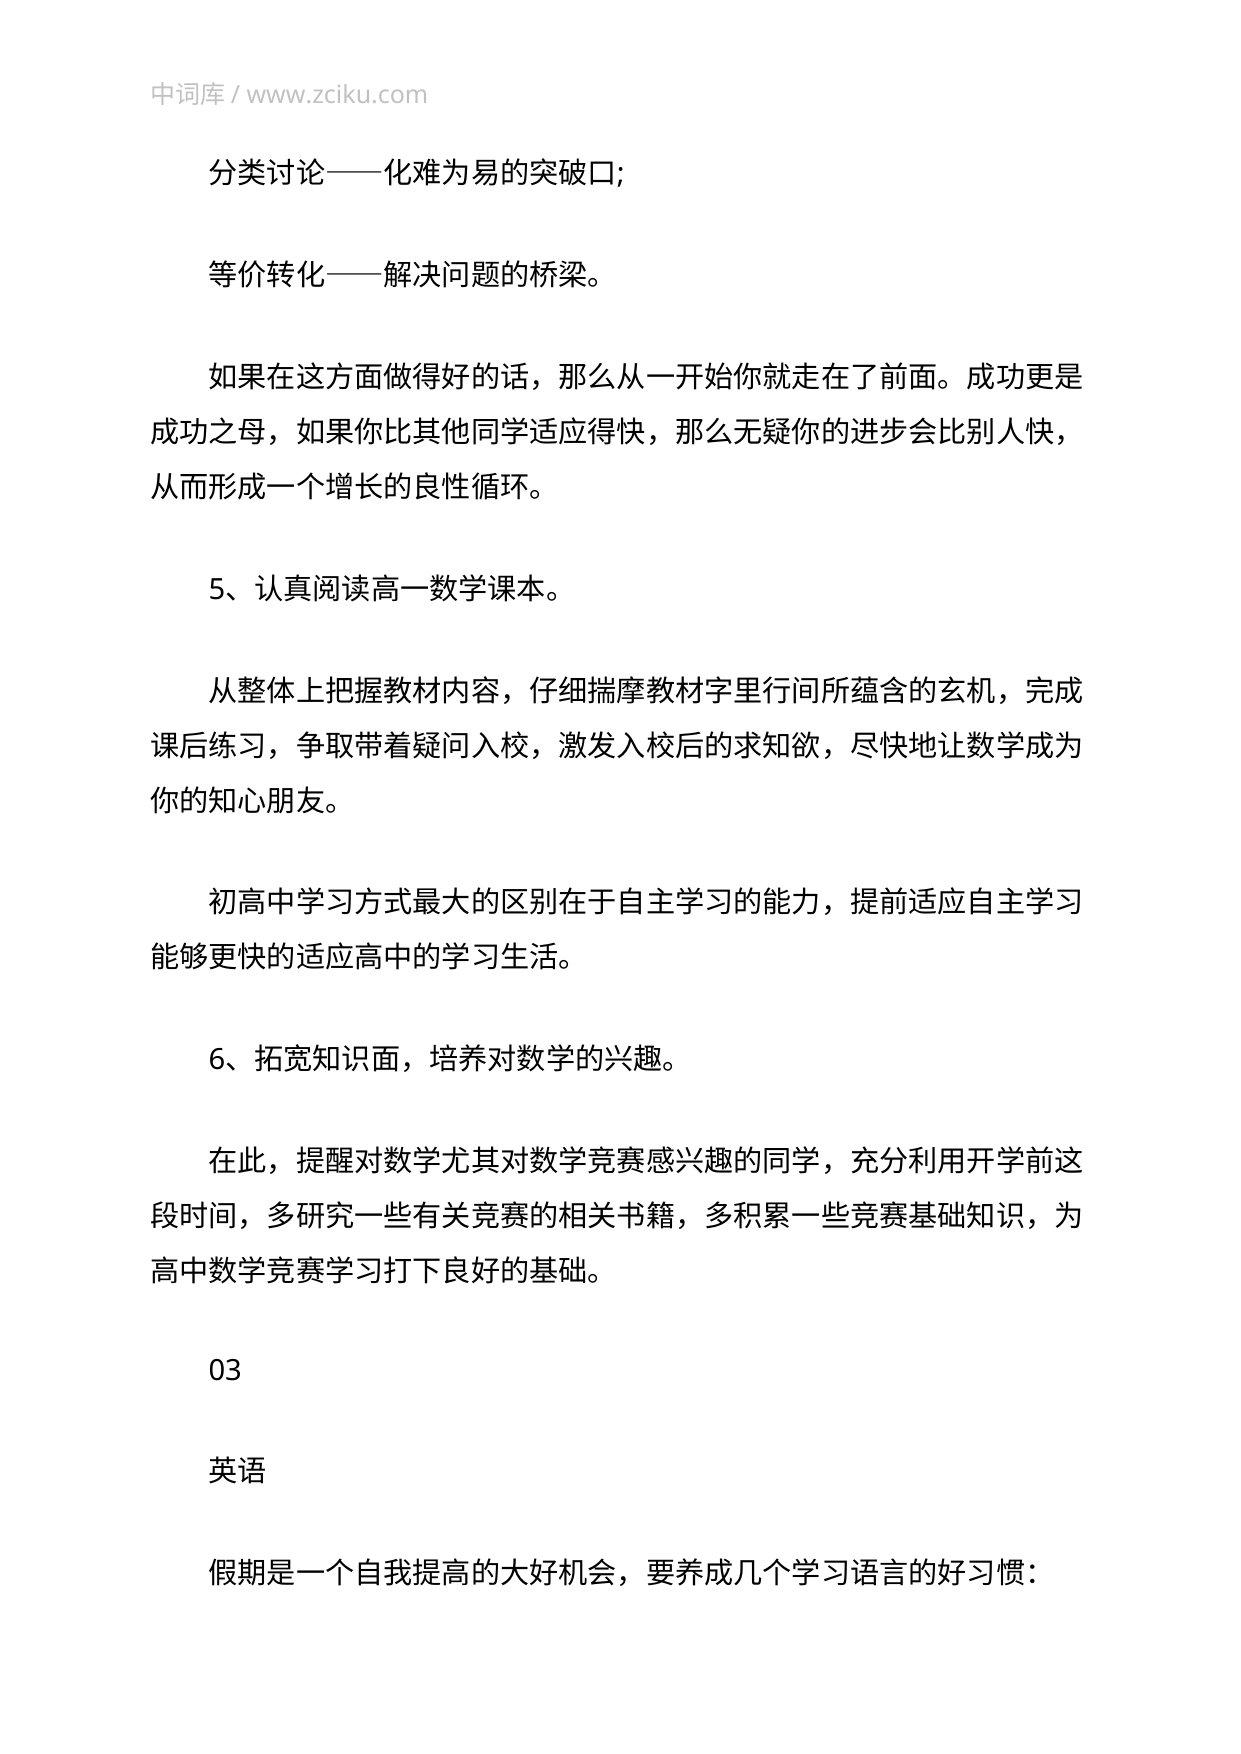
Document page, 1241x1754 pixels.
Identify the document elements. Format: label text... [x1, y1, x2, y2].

text 如果在这方面做得好的话，那么从一开始你就走在了前面。成功更是成功之母，如果你比其他同学适应得快，那么无疑你的进步会比别人快，从而形成一个增长的良性循环。 [150, 354, 1090, 506]
text 6、拓宽知识面，培养对数学的兴趣。 [150, 1036, 1090, 1078]
text 在此，提醒对数学尤其对数学竞赛感兴趣的同学，充分利用开学前这段时间，多研究一些有关竞赛的相关书籍，多积累一些竞赛基础知识，为高中数学竞赛学习打下良好的基础。 [150, 1137, 1090, 1289]
text 初高中学习方式最大的区别在于自主学习的能力，提前适应自主学习能够更快的适应高中的学习生活。 [150, 879, 1090, 976]
text 假期是一个自我提高的大好机会，要养成几个学习语言的好习惯： [150, 1549, 1090, 1592]
text 等价转化——解决问题的桥梁。 [150, 252, 1090, 294]
text 分类讨论——化难为易的突破口; [150, 150, 1090, 192]
text 英语 [150, 1447, 1090, 1490]
text 5、认真阅读高一数学课本。 [150, 565, 1090, 608]
text 从整体上把握教材内容，仔细揣摩教材字里行间所蕴含的玄机，完成课后练习，争取带着疑问入校，激发入校后的求知欲，尽快地让数学成为你的知心朋友。 [150, 667, 1090, 819]
text 03 [150, 1349, 1090, 1389]
